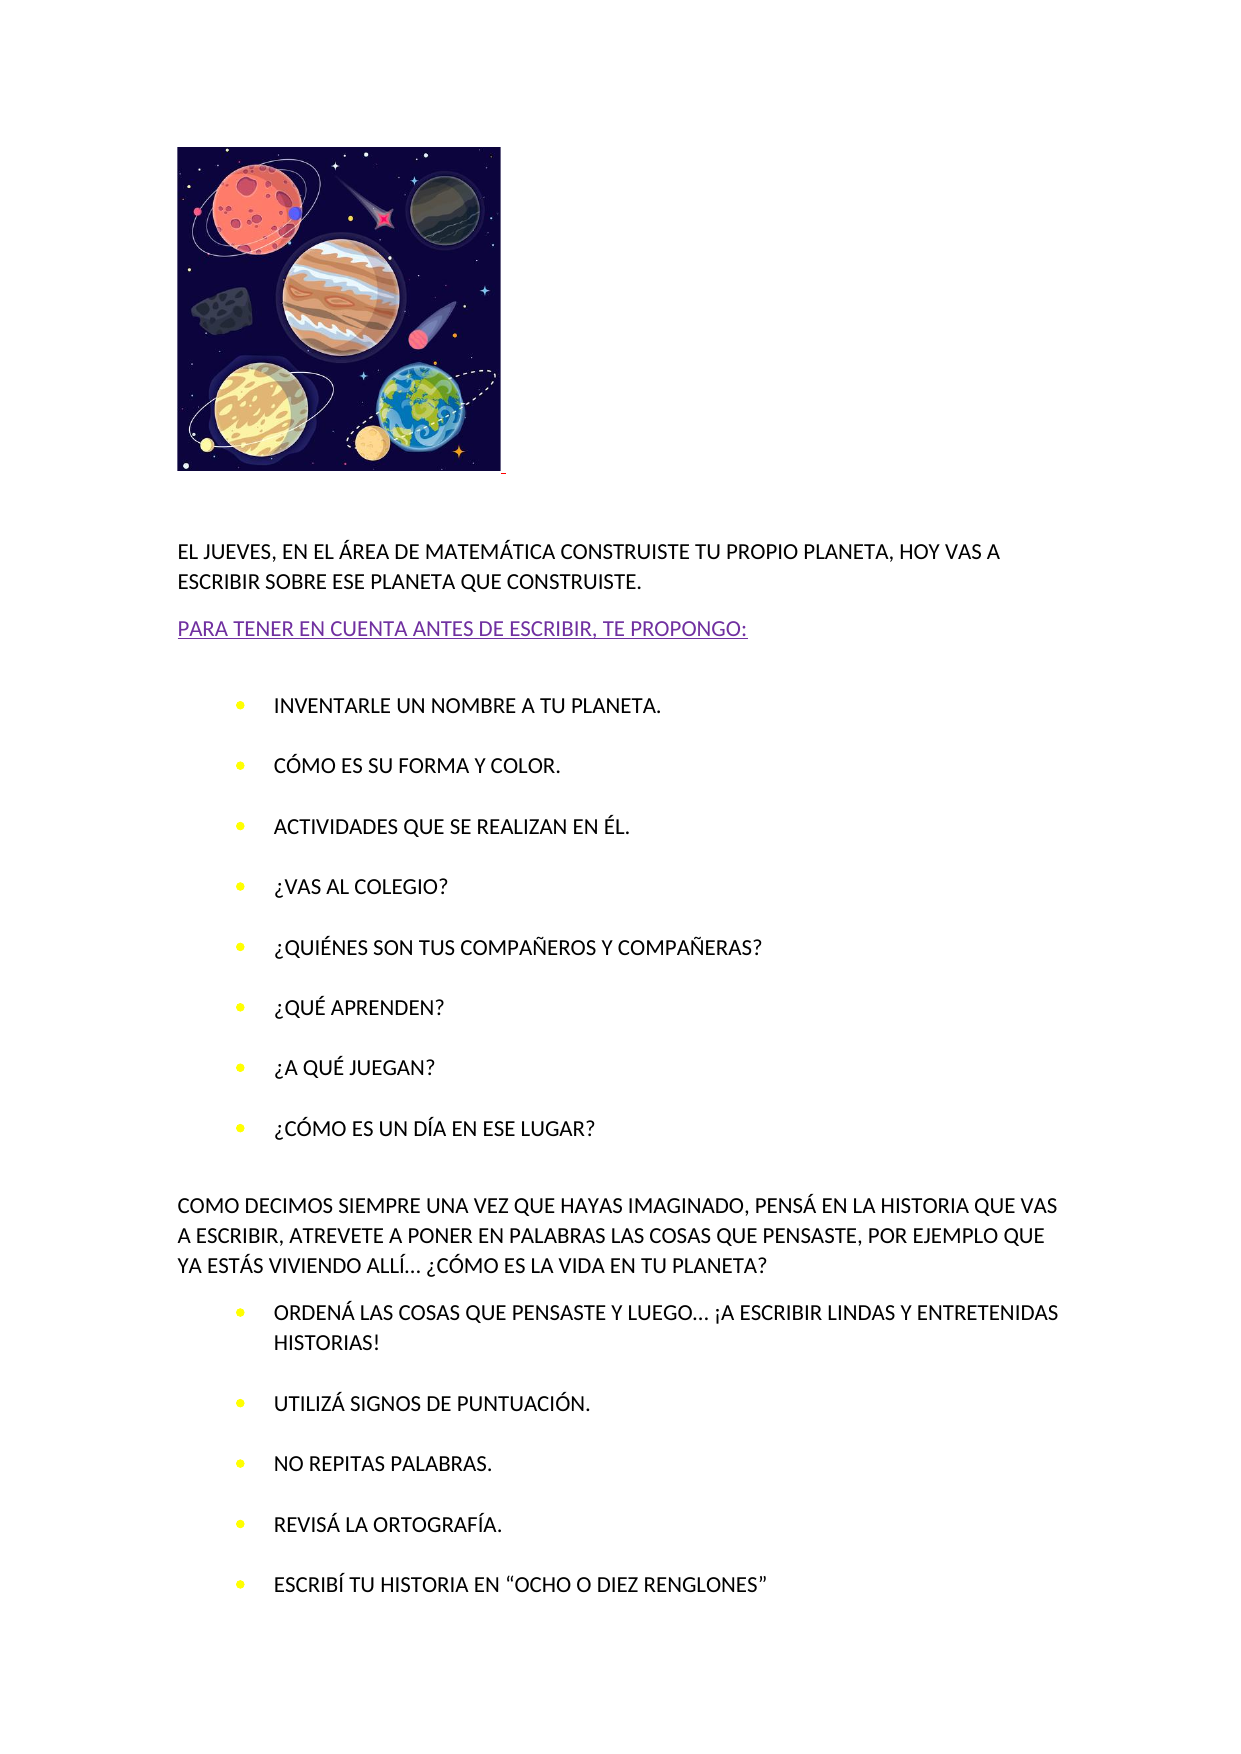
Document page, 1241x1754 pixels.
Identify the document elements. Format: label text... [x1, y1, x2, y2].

list ¿CÓMO ES UN DÍA EN ESE LUGAR? [236, 1114, 1063, 1142]
list ORDENÁ LAS COSAS QUE PENSASTE Y LUEGO… ¡A ESCRIBIR LINDAS Y ENTRETENIDAS HISTORIAS! [236, 1298, 1063, 1356]
list ESCRIBÍ TU HISTORIA EN “OCHO O DIEZ RENGLONES” [236, 1570, 1063, 1598]
list REVISÁ LA ORTOGRAFÍA. [236, 1510, 1063, 1538]
list ACTIVIDADES QUE SE REALIZAN EN ÉL. [236, 812, 1063, 840]
list ¿QUÉ APRENDEN? [236, 993, 1063, 1021]
list CÓMO ES SU FORMA Y COLOR. [236, 751, 1063, 779]
picture [177, 147, 501, 471]
list UTILIZÁ SIGNOS DE PUNTUACIÓN. [236, 1389, 1063, 1417]
list ¿QUIÉNES SON TUS COMPAÑEROS Y COMPAÑERAS? [236, 933, 1063, 961]
text COMO DECIMOS SIEMPRE UNA VEZ QUE HAYAS IMAGINADO, PENSÁ EN LA HISTORIA QUE VAS A ESCRIBIR, ATREVETE A PONER EN PALABRAS LAS COSAS QUE PENSASTE, POR EJEMPLO QUE YA ESTÁS VIVIENDO ALLÍ… ¿CÓMO ES LA VIDA EN TU PLANETA? [177, 1191, 1063, 1279]
text EL JUEVES, EN EL ÁREA DE MATEMÁTICA CONSTRUISTE TU PROPIO PLANETA, HOY VAS A ESCRIBIR SOBRE ESE PLANETA QUE CONSTRUISTE. [177, 537, 1063, 595]
list INVENTARLE UN NOMBRE A TU PLANETA. [236, 691, 1063, 719]
list NO REPITAS PALABRAS. [236, 1449, 1063, 1477]
list ¿VAS AL COLEGIO? [236, 872, 1063, 900]
list ¿A QUÉ JUEGAN? [236, 1053, 1063, 1081]
text PARA TENER EN CUENTA ANTES DE ESCRIBIR, TE PROPONGO: [177, 614, 1063, 642]
